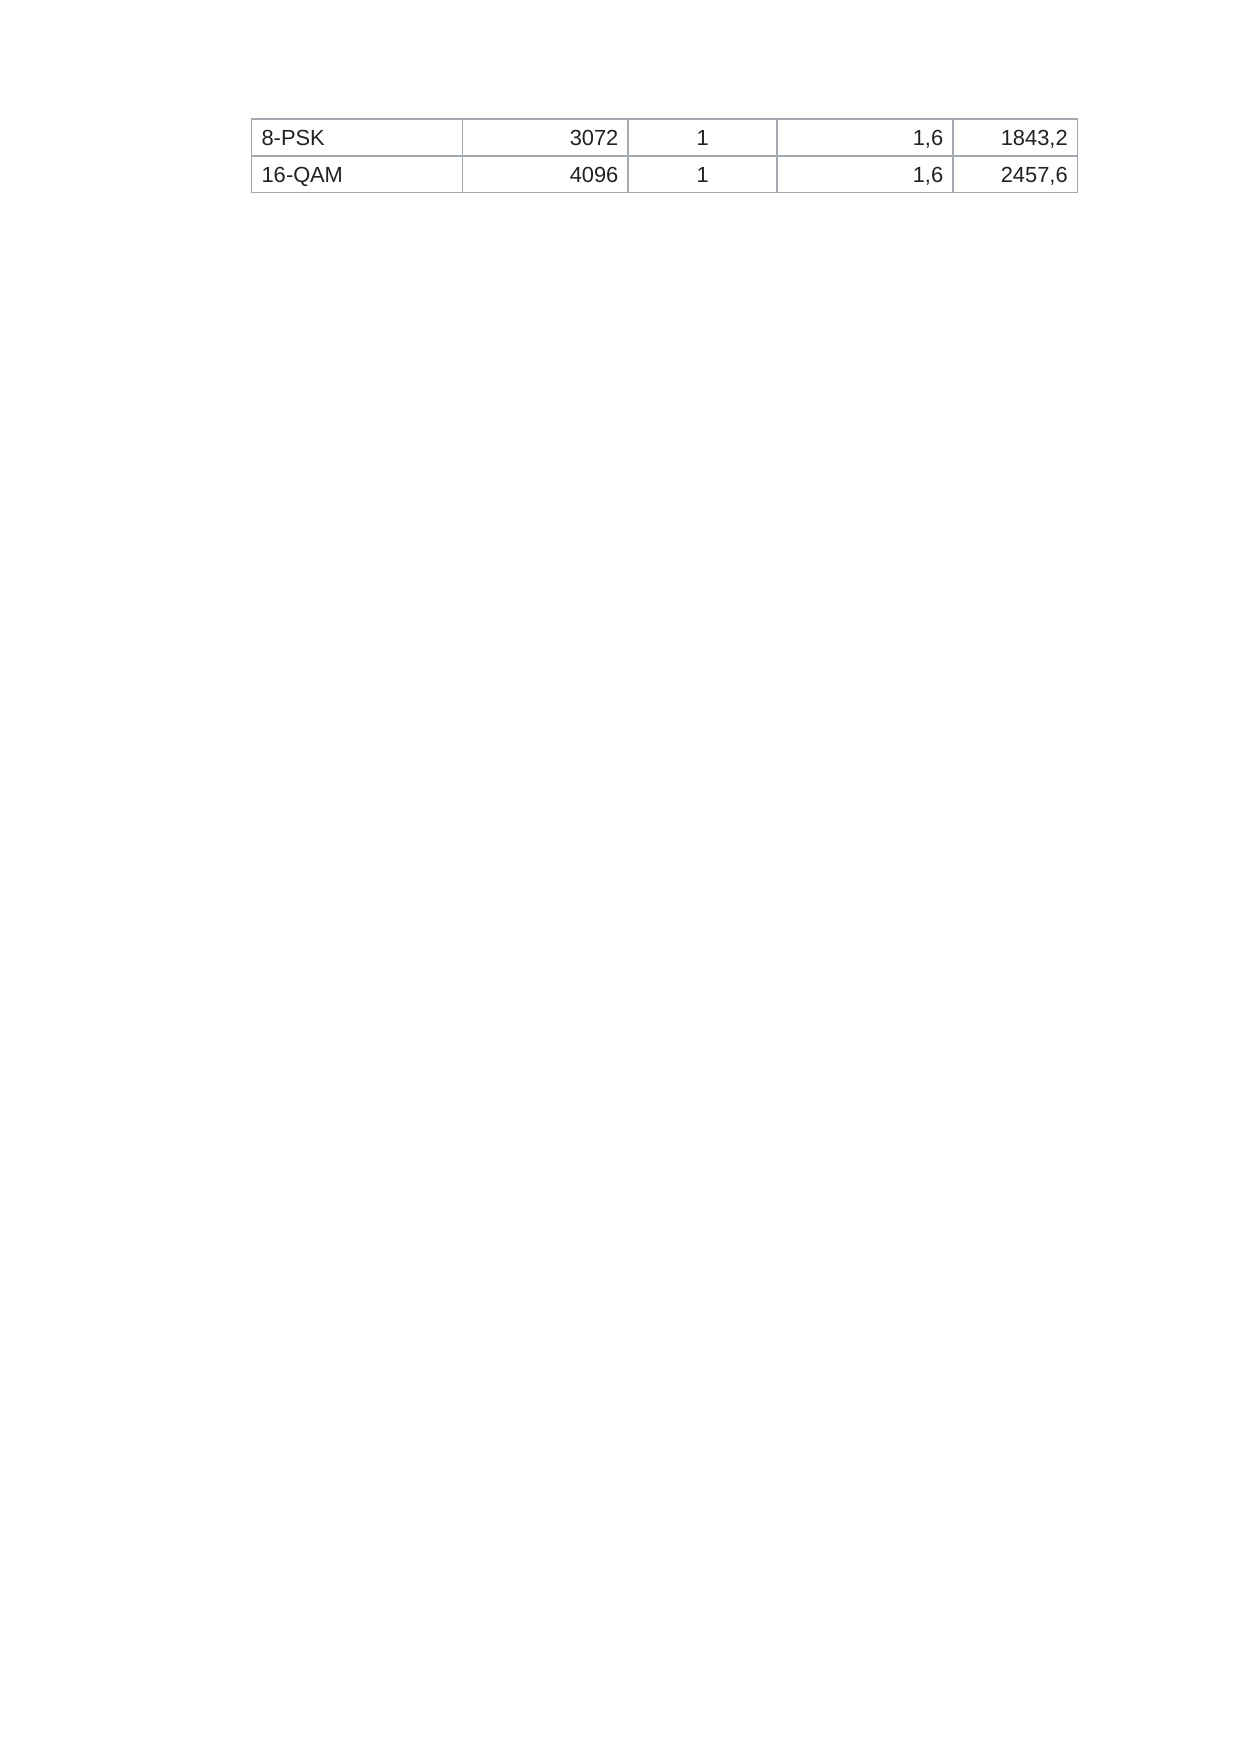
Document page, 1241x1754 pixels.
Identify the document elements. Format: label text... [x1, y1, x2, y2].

table_cell 1 [629, 120, 776, 155]
table_cell 4096 [463, 157, 627, 192]
table_cell 8-PSK [252, 120, 462, 155]
table_cell 1 [629, 157, 776, 192]
table_cell 1,6 [778, 120, 952, 155]
table_cell 1843,2 [954, 120, 1077, 155]
table_cell 1,6 [778, 157, 952, 192]
table_cell 16-QAM [252, 157, 462, 192]
table_cell 3072 [463, 120, 627, 155]
table_cell 2457,6 [954, 157, 1077, 192]
